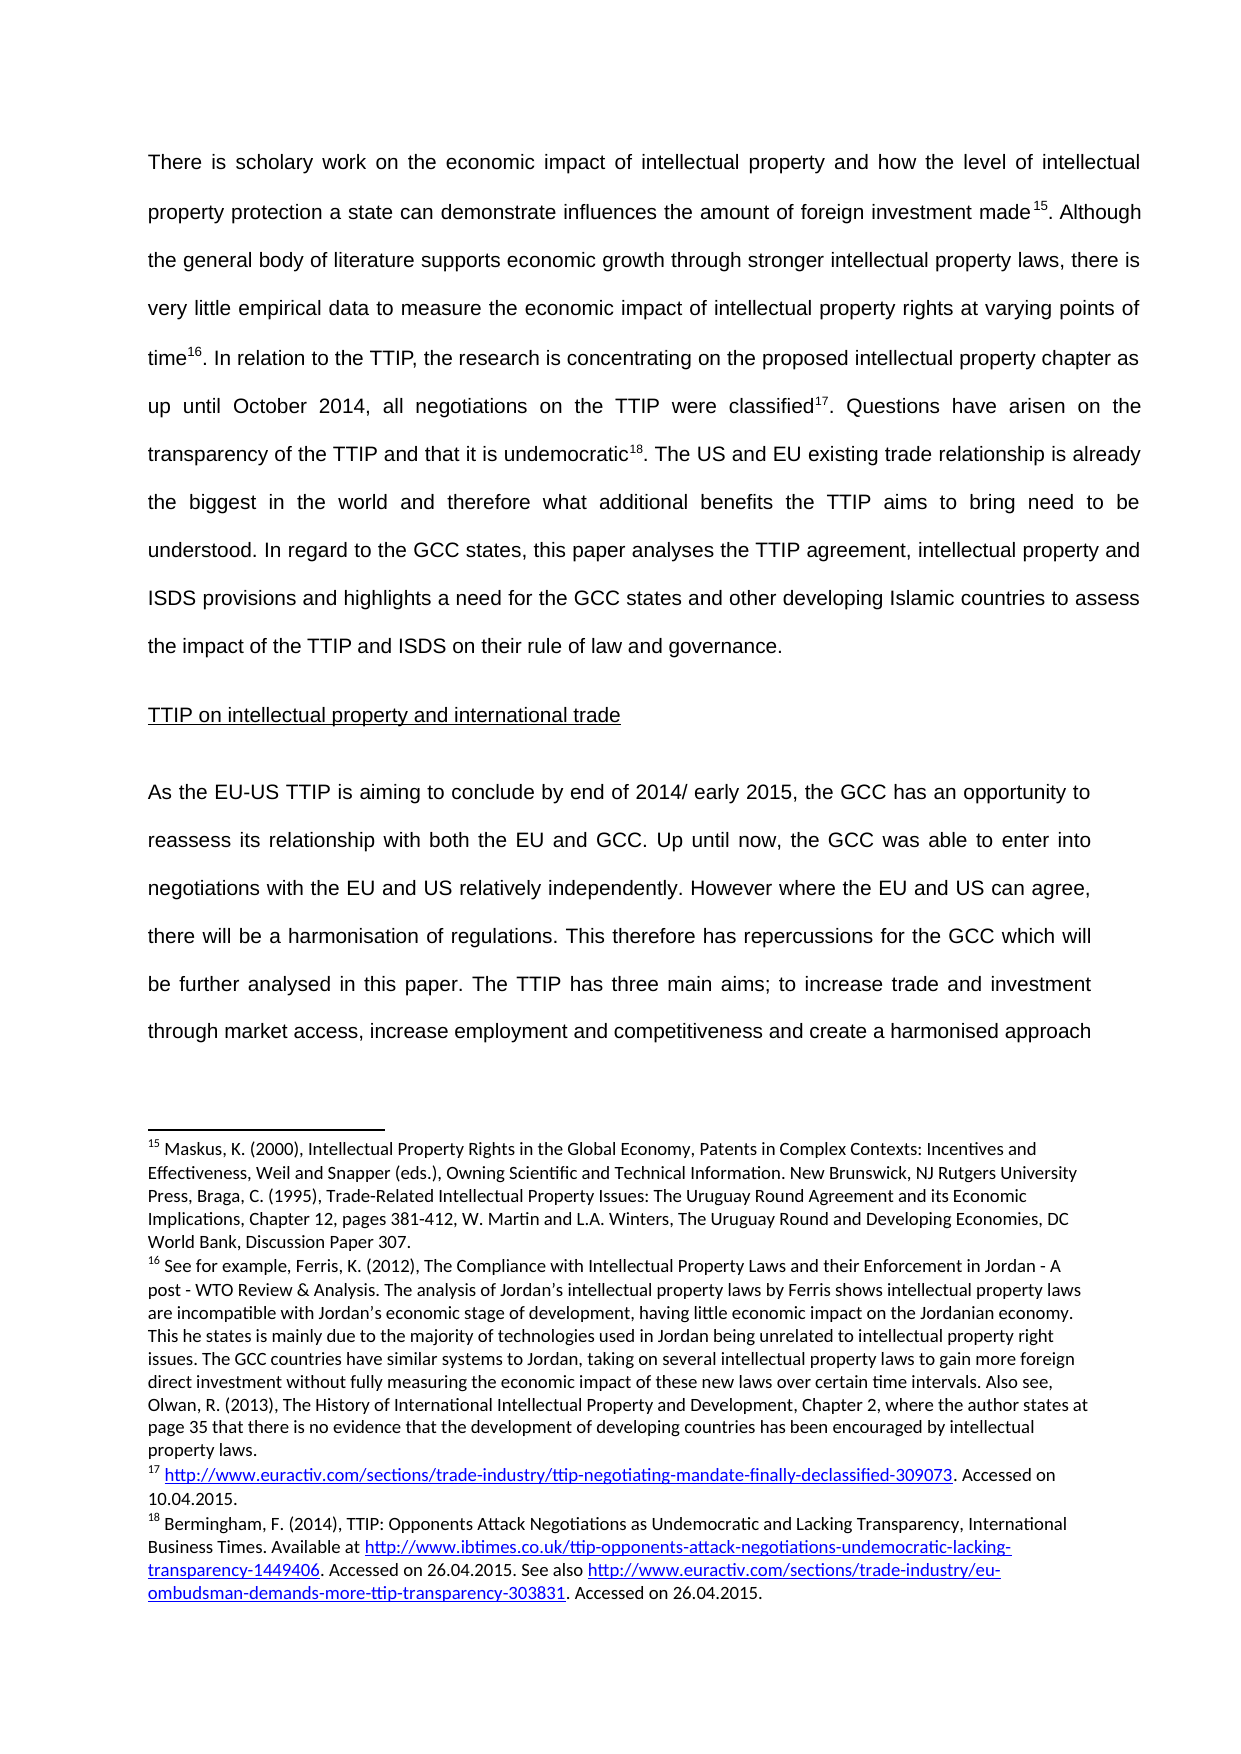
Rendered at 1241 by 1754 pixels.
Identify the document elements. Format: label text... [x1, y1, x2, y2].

text TTIP on intellectual property and international trade [148, 703, 1092, 727]
text As the EU-US TTIP is aiming to conclude by end of 2014/ early 2015, the GCC has an opportunity to reassess its relationship with both the EU and GCC. Up until now, the GCC was able to enter into negotiations with the EU and US relatively independently. However where the EU and US can agree, there will be a harmonisation of regulations. This therefore has repercussions for the GCC which will be further analysed in this paper. The TTIP has three main aims; to increase trade and investment through market access, increase employment and competitiveness and create a harmonised approach to global trade. In order to harmonise global trade, the EU and US aim to harmonise their intellectual property rights through an intellectual property rights chapter that deals specifically with enhancing protection and recognition for geographical indications, build on TRIPS and patentability. Marietje Schaake, member of the European Parliament for the Liberal Group organised a conference on intellectual property in the TTIP through the Alliance of Liberals and Democrats for Europe entitled “What Role for Intellectual Property Rights in the TTIP? On 15th May 2013. Guest speakers included Bernd Hugenholtz, director of the Institute for Information Law at the University of Brussels who spoke on the intellectual property chapter. During the meeting, questions were raised over the lack of transparency of free trade negotiations and to not repeat the mistakes of the anti-counterfeiting trade agreement. [148, 780, 1092, 1043]
text There is scholary work on the economic impact of intellectual property and how the level of intellectual property protection a state can demonstrate influences the amount of foreign investment made. Although the general body of literature supports economic growth through stronger intellectual property laws, there is very little empirical data to measure the economic impact of intellectual property rights at varying points of time. In relation to the TTIP, the research is concentrating on the proposed intellectual property chapter as up until October 2014, all negotiations on the TTIP were classified. Questions have arisen on the transparency of the TTIP and that it is undemocratic. The US and EU existing trade relationship is already the biggest in the world and therefore what additional benefits the TTIP aims to bring need to be understood. In regard to the GCC states, this paper analyses the TTIP agreement, intellectual property and ISDS provisions and highlights a need for the GCC states and other developing Islamic countries to assess the impact of the TTIP and ISDS on their rule of law and governance. [148, 150, 1142, 658]
